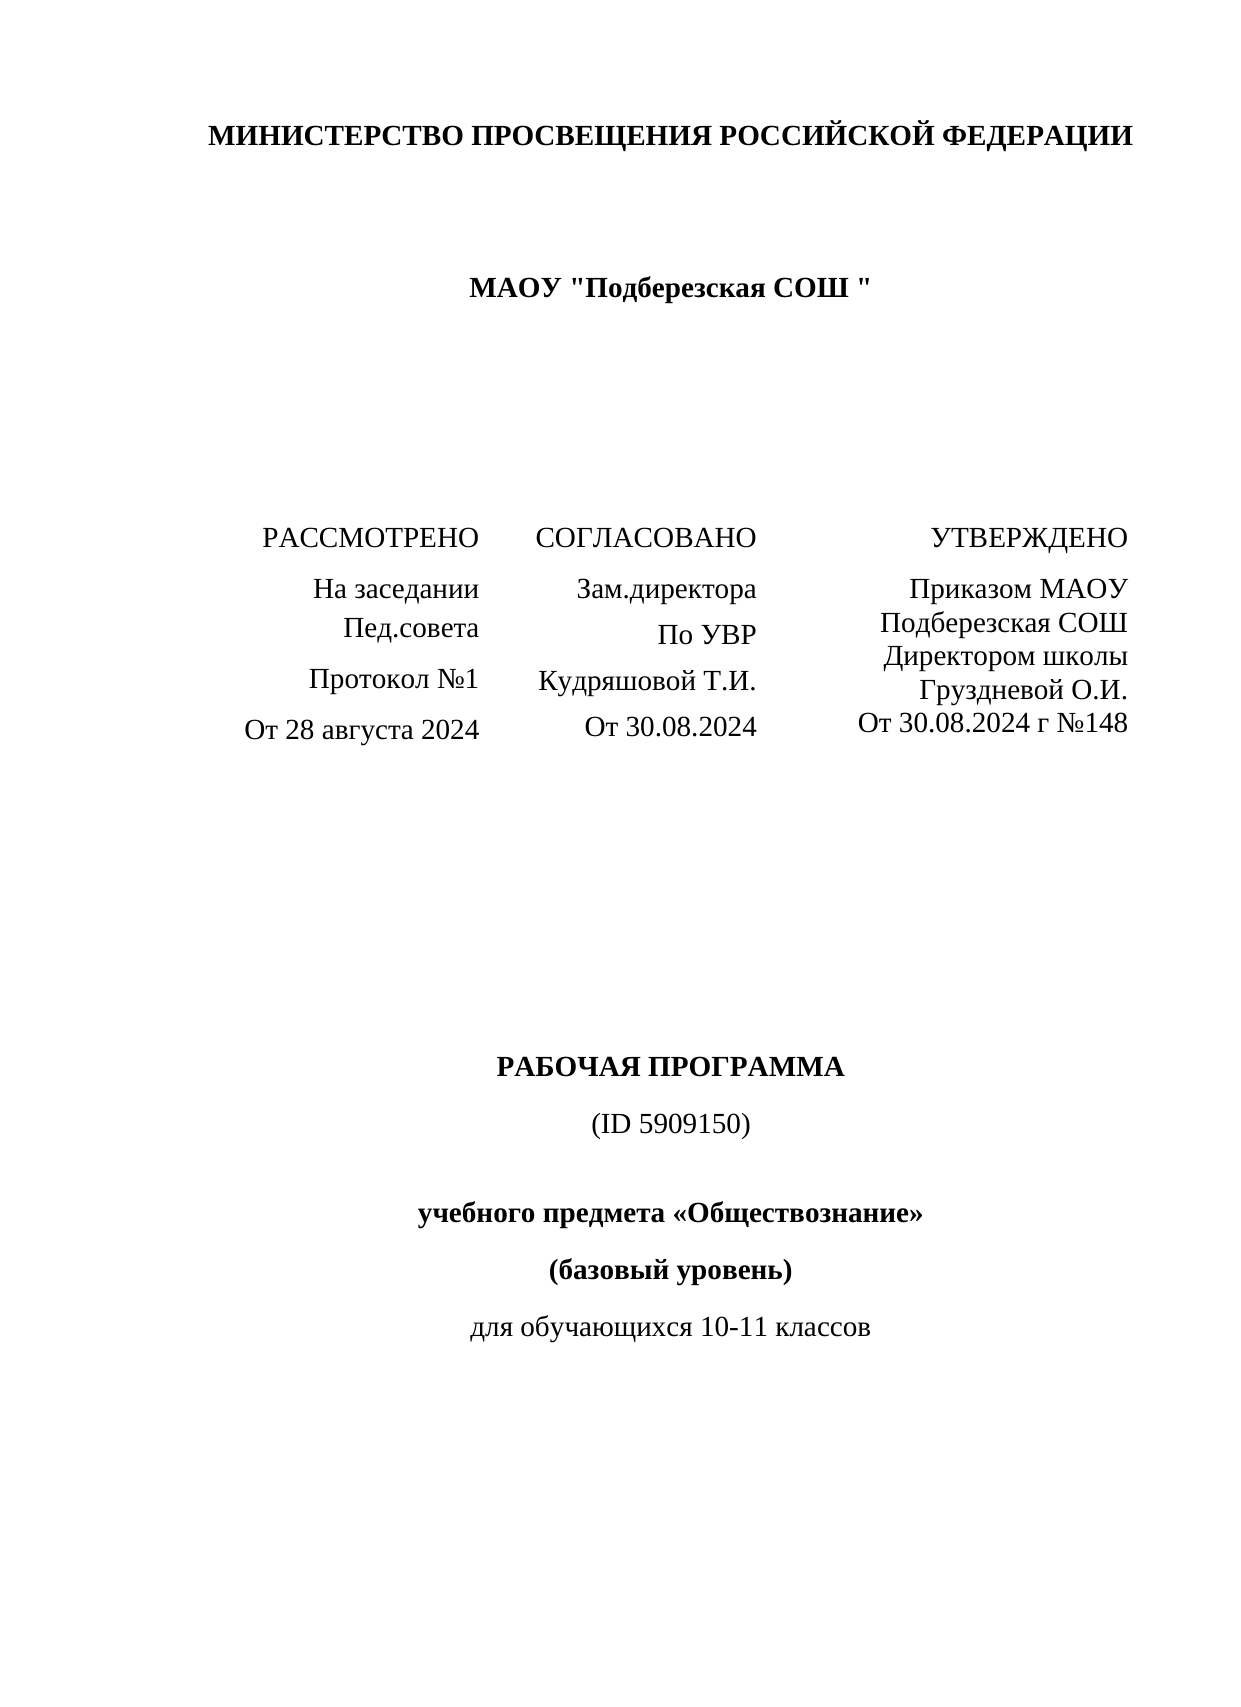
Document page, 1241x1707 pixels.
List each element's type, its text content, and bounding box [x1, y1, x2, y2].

text учебного предмета «Обществознание» [190, 1196, 1152, 1229]
text (ID 5909150) [190, 1106, 1152, 1140]
text РАБОЧАЯ ПРОГРАММА [190, 1049, 1152, 1083]
text (базовый уровень) [190, 1252, 1152, 1286]
text МИНИСТЕРСТВО ПРОСВЕЩЕНИЯ РОССИЙСКОЙ ФЕДЕРАЦИИ [190, 118, 1152, 152]
text МАОУ "Подберезская СОШ " [190, 270, 1152, 304]
table_header СОГЛАСОВАНО Зам.директора По УВР Кудряшовой Т.И. От 30.08.2024 [490, 520, 768, 792]
table_header РАССМОТРЕНО На заседании Пед.совета Протокол №1 От 28 августа 2024 [166, 520, 490, 792]
text для обучающихся 10-11 классов [190, 1309, 1152, 1343]
table_header УТВЕРЖДЕНО Приказом МАОУ Подберезская СОШ Директором школы Груздневой О.И. От 30.08.2024 г №148 [768, 520, 1139, 792]
